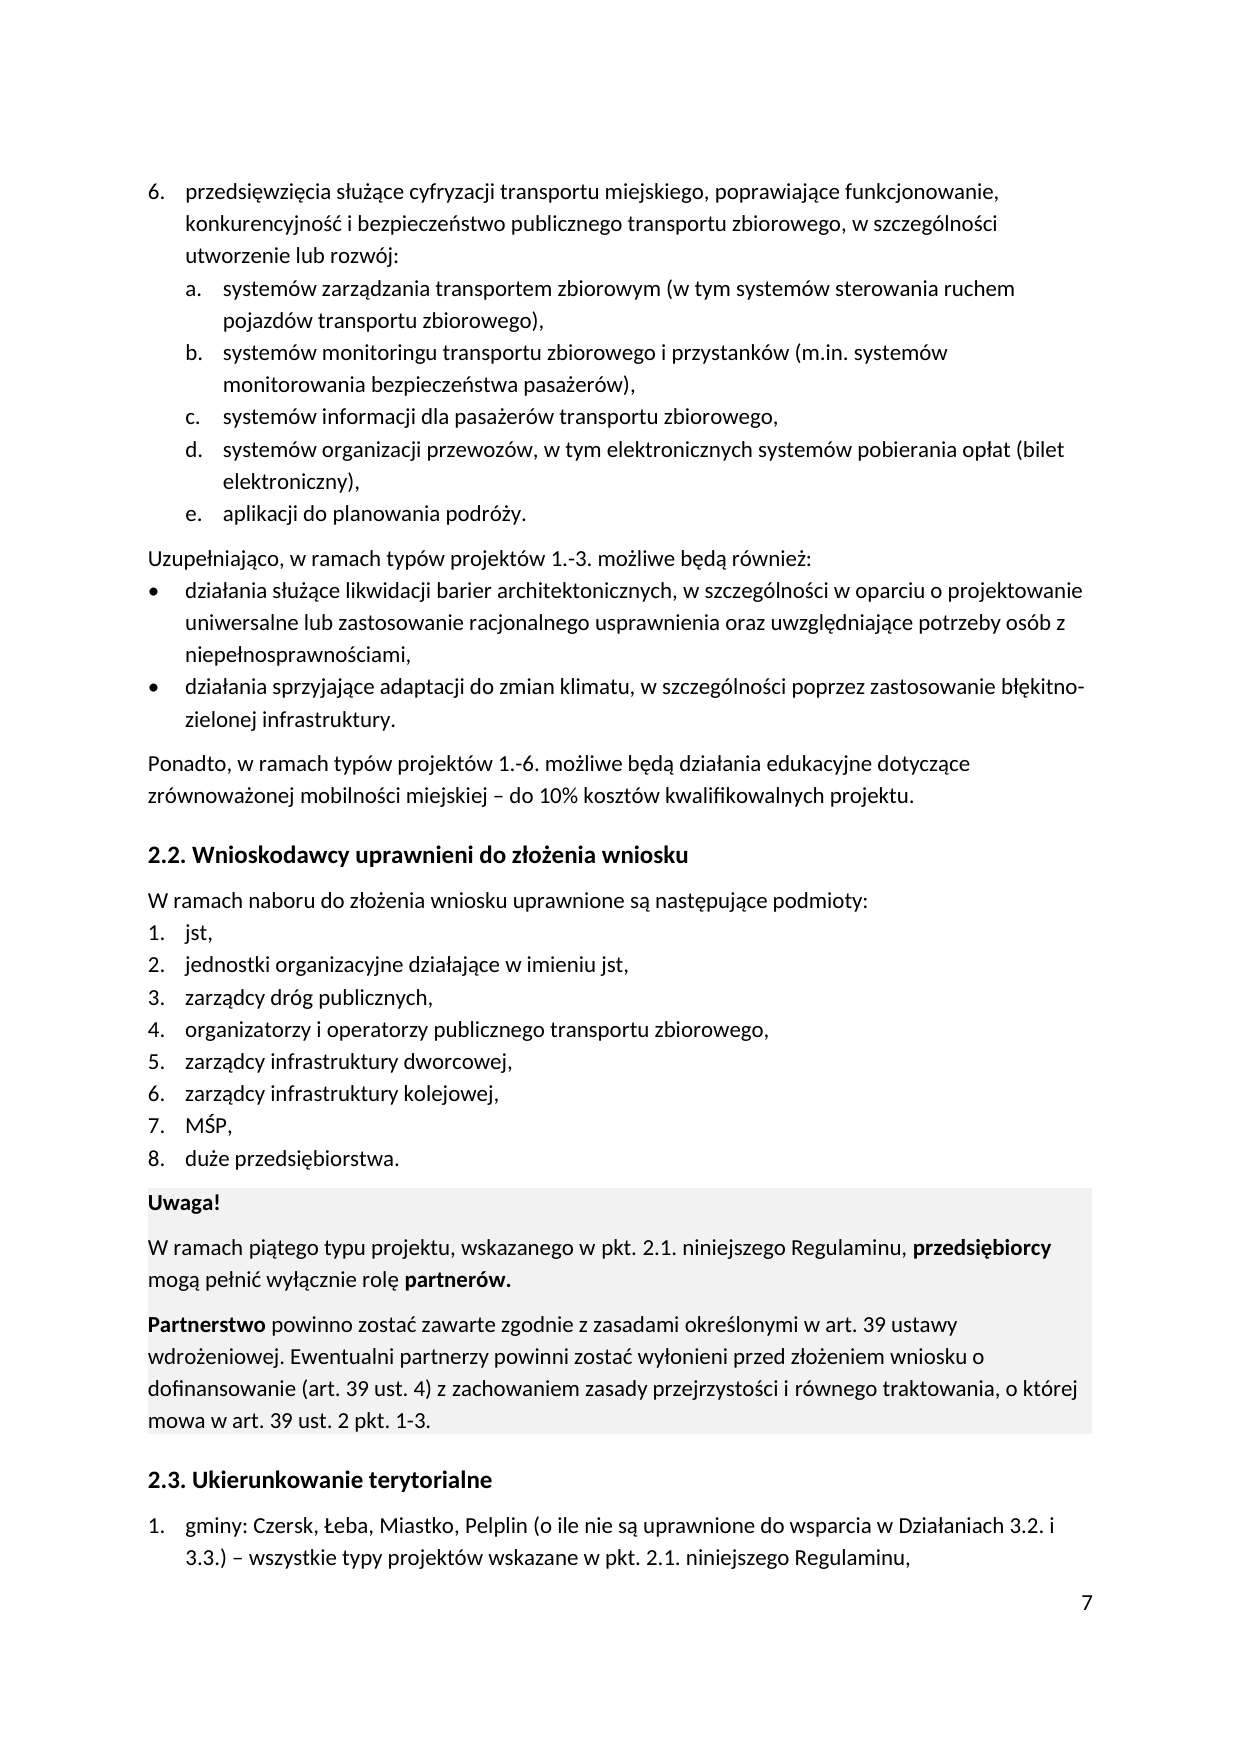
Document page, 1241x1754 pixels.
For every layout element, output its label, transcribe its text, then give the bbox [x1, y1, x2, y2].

subtitle 2.3. Ukierunkowanie terytorialne [148, 1464, 1092, 1494]
list gminy: Czersk, Łeba, Miastko, Pelplin (o ile nie są uprawnione do wsparcia w Działaniach 3.2. i 3.3.) – wszystkie typy projektów wskazane w pkt. 2.1. niniejszego Regulaminu, [148, 1511, 1092, 1571]
list zarządcy infrastruktury kolejowej, [148, 1079, 1092, 1107]
list zarządcy dróg publicznych, [148, 983, 1092, 1011]
list aplikacji do planowania podróży. [185, 499, 1092, 527]
text Uzupełniająco, w ramach typów projektów 1.-3. możliwe będą również: [148, 544, 1092, 572]
list zarządcy infrastruktury dworcowej, [148, 1047, 1092, 1075]
list MŚP, [148, 1112, 1092, 1139]
subtitle 2.2. Wnioskodawcy uprawnieni do złożenia wniosku [148, 839, 1092, 869]
list systemów informacji dla pasażerów transportu zbiorowego, [185, 402, 1092, 431]
list systemów zarządzania transportem zbiorowym (w tym systemów sterowania ruchem pojazdów transportu zbiorowego), [185, 274, 1092, 334]
text Uwaga! [148, 1188, 1092, 1216]
list jst, [148, 918, 1092, 946]
list działania służące likwidacji barier architektonicznych, w szczególności w oparciu o projektowanie uniwersalne lub zastosowanie racjonalnego usprawnienia oraz uwzględniające potrzeby osób z niepełnosprawnościami, [148, 576, 1092, 668]
list duże przedsiębiorstwa. [148, 1144, 1092, 1172]
list systemów organizacji przewozów, w tym elektronicznych systemów pobierania opłat (bilet elektroniczny), [185, 435, 1092, 495]
list działania sprzyjające adaptacji do zmian klimatu, w szczególności poprzez zastosowanie błękitno-zielonej infrastruktury. [148, 672, 1092, 733]
list organizatorzy i operatorzy publicznego transportu zbiorowego, [148, 1015, 1092, 1043]
list przedsięwzięcia służące cyfryzacji transportu miejskiego, poprawiające funkcjonowanie, konkurencyjność i bezpieczeństwo publicznego transportu zbiorowego, w szczególności utworzenie lub rozwój: [148, 177, 1092, 269]
text Ponadto, w ramach typów projektów 1.-6. możliwe będą działania edukacyjne dotyczące zrównoważonej mobilności miejskiej – do 10% kosztów kwalifikowalnych projektu. [148, 749, 1092, 809]
list jednostki organizacyjne działające w imieniu jst, [148, 951, 1092, 979]
text W ramach naboru do złożenia wniosku uprawnione są następujące podmioty: [148, 886, 1092, 914]
text Partnerstwo powinno zostać zawarte zgodnie z zasadami określonymi w art. 39 ustawy wdrożeniowej. Ewentualni partnerzy powinni zostać wyłonieni przed złożeniem wniosku o dofinansowanie (art. 39 ust. 4) z zachowaniem zasady przejrzystości i równego traktowania, o której mowa w art. 39 ust. 2 pkt. 1-3. [148, 1310, 1092, 1434]
list systemów monitoringu transportu zbiorowego i przystanków (m.in. systemów monitorowania bezpieczeństwa pasażerów), [185, 338, 1092, 398]
text W ramach piątego typu projektu, wskazanego w pkt. 2.1. niniejszego Regulaminu, przedsiębiorcy mogą pełnić wyłącznie rolę partnerów. [148, 1233, 1092, 1293]
